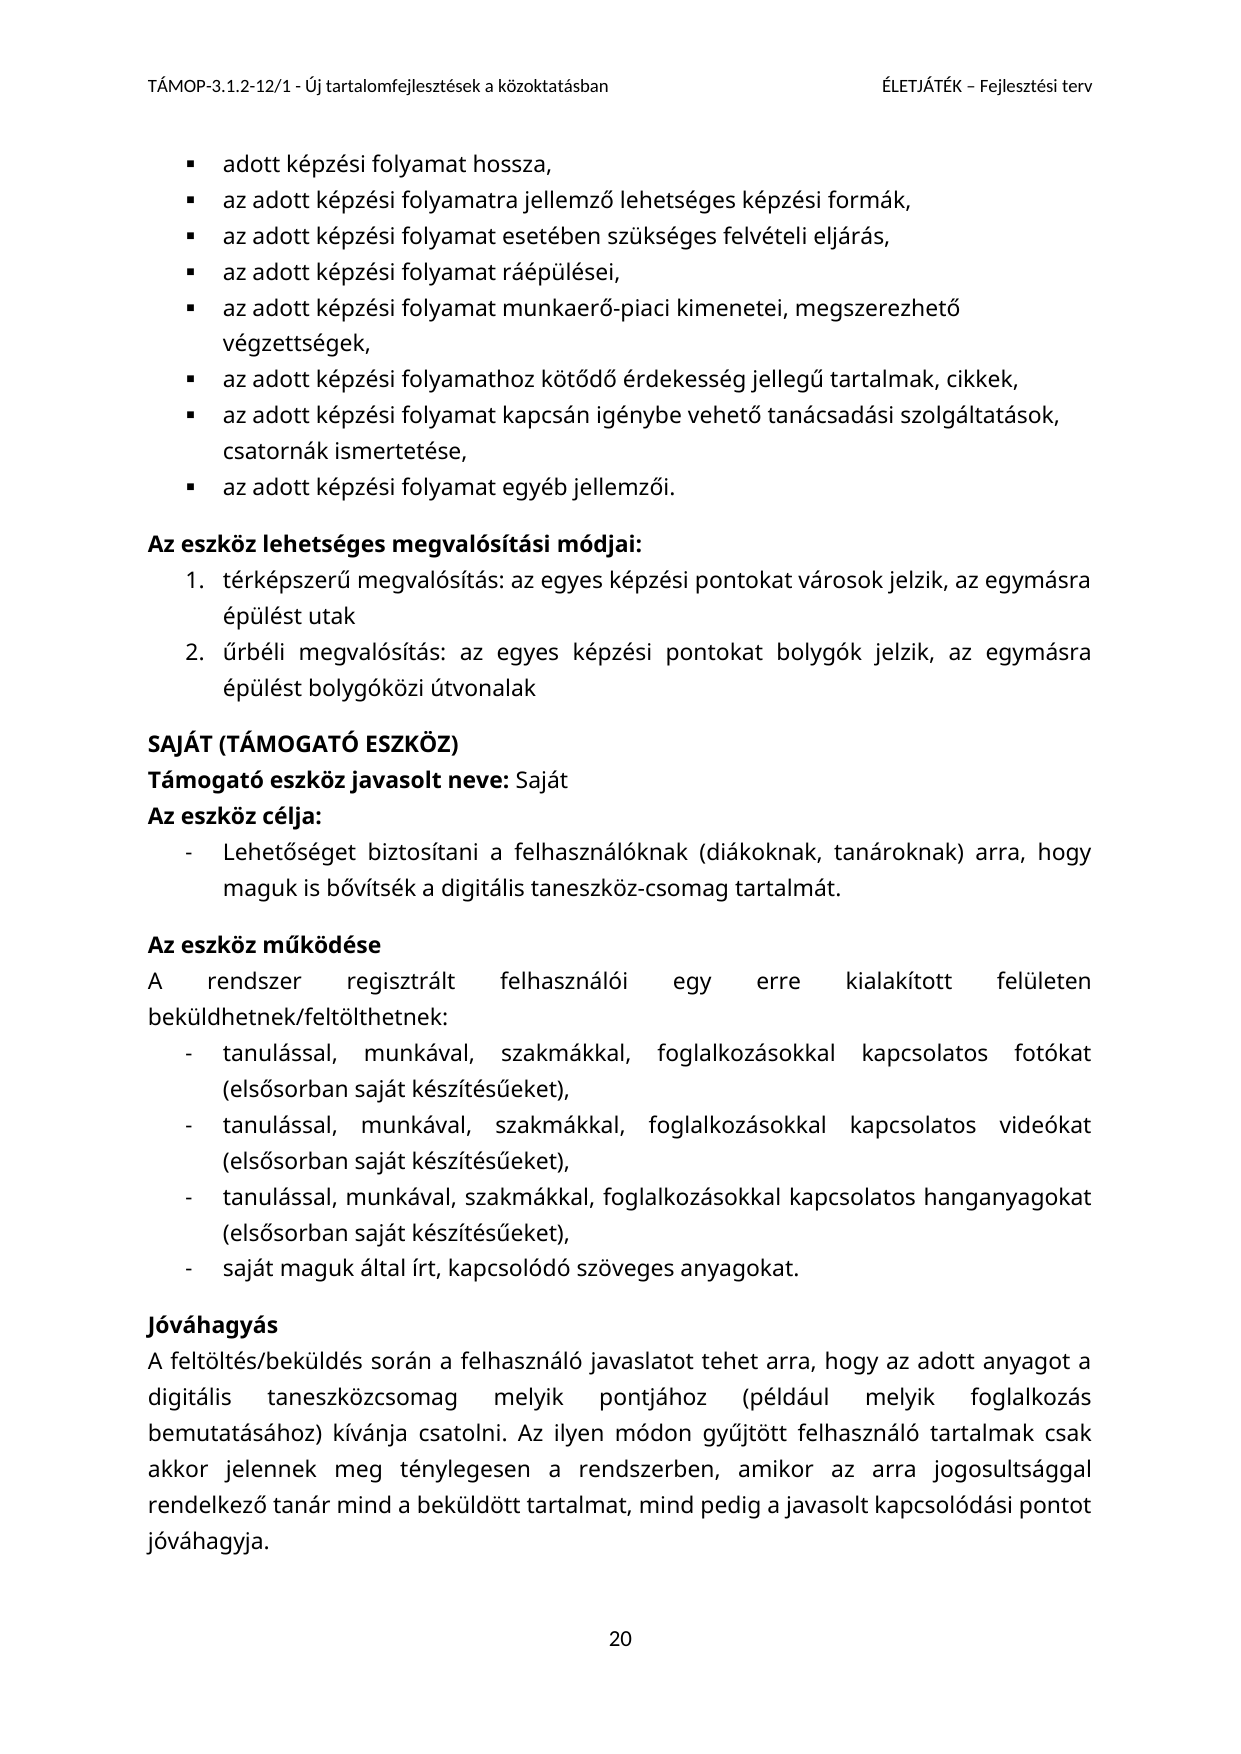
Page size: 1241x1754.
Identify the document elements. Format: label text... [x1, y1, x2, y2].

text Az eszköz célja: [148, 800, 1092, 832]
text Támogató eszköz javasolt neve: Saját [148, 764, 1092, 796]
list tanulással, munkával, szakmákkal, foglalkozásokkal kapcsolatos hanganyagokat (elsősorban saját készítésűeket), [185, 1181, 1092, 1248]
list az adott képzési folyamat ráépülései, [185, 256, 1092, 287]
text Az eszköz lehetséges megvalósítási módjai: [148, 528, 1092, 559]
subtitle SAJÁT (TÁMOGATÓ ESZKÖZ) [148, 728, 1092, 760]
list adott képzési folyamat hossza, [185, 148, 1092, 179]
text Az eszköz működése [148, 929, 1092, 960]
list Lehetőséget biztosítani a felhasználóknak (diákoknak, tanároknak) arra, hogy maguk is bővítsék a digitális taneszköz-csomag tartalmát. [185, 836, 1092, 903]
list tanulással, munkával, szakmákkal, foglalkozásokkal kapcsolatos fotókat (elsősorban saját készítésűeket), [185, 1037, 1092, 1104]
text A rendszer regisztrált felhasználói egy erre kialakított felületen beküldhetnek/feltölthetnek: [148, 965, 1092, 1032]
list az adott képzési folyamat egyéb jellemzői. [185, 471, 1092, 502]
list saját maguk által írt, kapcsolódó szöveges anyagokat. [185, 1252, 1092, 1284]
text Jóváhagyás [148, 1309, 1092, 1340]
list az adott képzési folyamat esetében szükséges felvételi eljárás, [185, 219, 1092, 251]
list az adott képzési folyamathoz kötődő érdekesség jellegű tartalmak, cikkek, [185, 363, 1092, 394]
list az adott képzési folyamat munkaerő-piaci kimenetei, megszerezhető végzettségek, [185, 291, 1092, 359]
text A feltöltés/beküldés során a felhasználó javaslatot tehet arra, hogy az adott anyagot a digitális taneszközcsomag melyik pontjához (például melyik foglalkozás bemutatásához) kívánja csatolni. Az ilyen módon gyűjtött felhasználó tartalmak csak akkor jelennek meg ténylegesen a rendszerben, amikor az arra jogosultsággal rendelkező tanár mind a beküldött tartalmat, mind pedig a javasolt kapcsolódási pontot jóváhagyja. [148, 1345, 1092, 1556]
list az adott képzési folyamatra jellemző lehetséges képzési formák, [185, 184, 1092, 215]
list az adott képzési folyamat kapcsán igénybe vehető tanácsadási szolgáltatások, csatornák ismertetése, [185, 399, 1092, 466]
list űrbéli megvalósítás: az egyes képzési pontokat bolygók jelzik, az egymásra épülést bolygóközi útvonalak [185, 636, 1092, 703]
list tanulással, munkával, szakmákkal, foglalkozásokkal kapcsolatos videókat (elsősorban saját készítésűeket), [185, 1109, 1092, 1176]
list térképszerű megvalósítás: az egyes képzési pontokat városok jelzik, az egymásra épülést utak [185, 564, 1092, 631]
